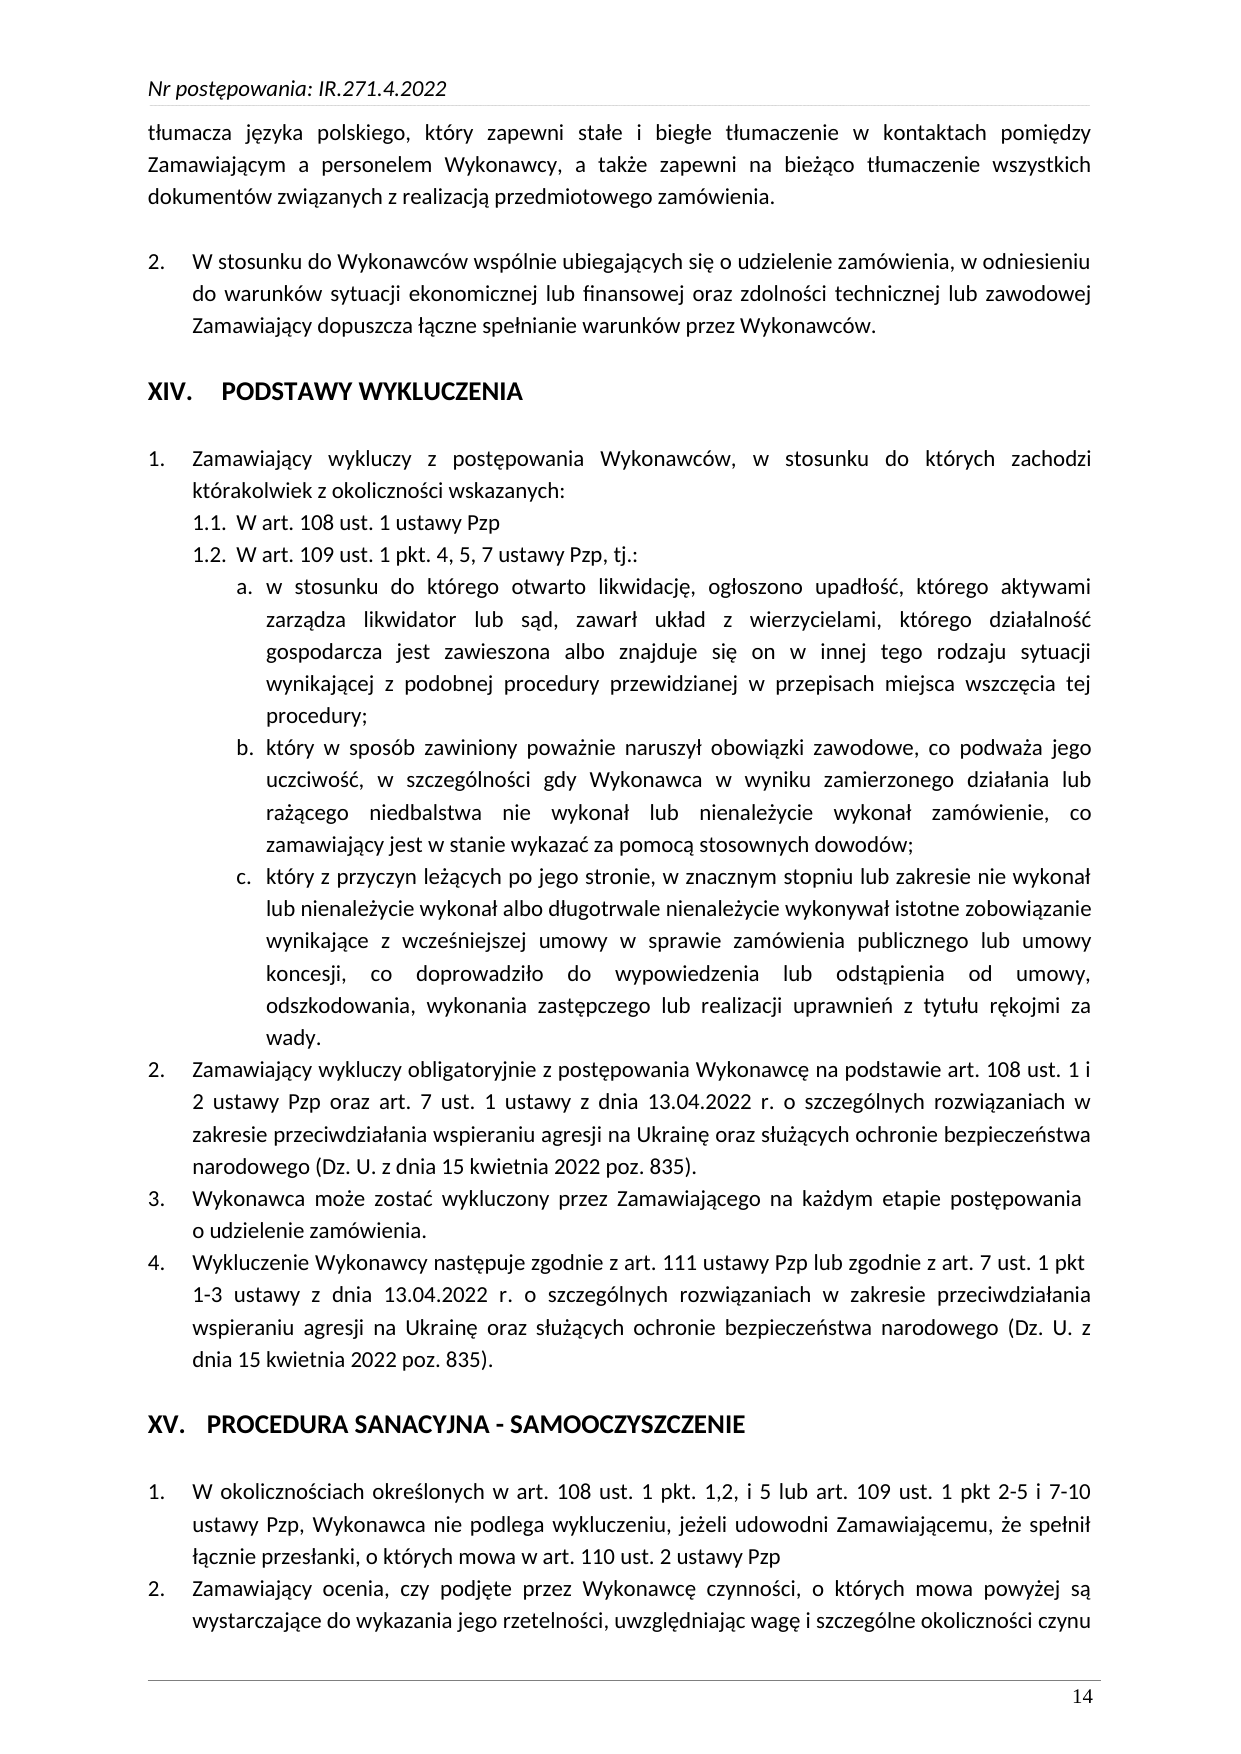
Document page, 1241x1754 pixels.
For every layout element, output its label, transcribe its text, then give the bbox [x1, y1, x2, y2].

list Wykluczenie Wykonawcy następuje zgodnie z art. 111 ustawy Pzp lub zgodnie z art. 7 ust. 1 pkt 1-3 ustawy z dnia 13.04.2022 r. o szczególnych rozwiązaniach w zakresie przeciwdziałania wspieraniu agresji na Ukrainę oraz służących ochronie bezpieczeństwa narodowego (Dz. U. z dnia 15 kwietnia 2022 poz. 835). [148, 1248, 1093, 1373]
list W art. 108 ust. 1 ustawy Pzp [192, 508, 1093, 536]
list Zamawiający wykluczy obligatoryjnie z postępowania Wykonawcę na podstawie art. 108 ust. 1 i 2 ustawy Pzp oraz art. 7 ust. 1 ustawy z dnia 13.04.2022 r. o szczególnych rozwiązaniach w zakresie przeciwdziałania wspieraniu agresji na Ukrainę oraz służących ochronie bezpieczeństwa narodowego (Dz. U. z dnia 15 kwietnia 2022 poz. 835). [148, 1055, 1093, 1180]
list który z przyczyn leżących po jego stronie, w znacznym stopniu lub zakresie nie wykonał lub nienależycie wykonał albo długotrwale nienależycie wykonywał istotne zobowiązanie wynikające z wcześniejszej umowy w sprawie zamówienia publicznego lub umowy koncesji, co doprowadziło do wypowiedzenia lub odstąpienia od umowy, odszkodowania, wykonania zastępczego lub realizacji uprawnień z tytułu rękojmi za wady. [236, 862, 1093, 1051]
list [148, 118, 1093, 211]
list W art. 109 ust. 1 pkt. 4, 5, 7 ustawy Pzp, tj.: [192, 540, 1093, 568]
subtitle PODSTAWY WYKLUCZENIA [148, 374, 1093, 407]
subtitle PROCEDURA SANACYJNA - SAMOOCZYSZCZENIE [148, 1407, 1093, 1440]
list w stosunku do którego otwarto likwidację, ogłoszono upadłość, którego aktywami zarządza likwidator lub sąd, zawarł układ z wierzycielami, którego działalność gospodarcza jest zawieszona albo znajduje się on w innej tego rodzaju sytuacji wynikającej z podobnej procedury przewidzianej w przepisach miejsca wszczęcia tej procedury; [236, 572, 1093, 729]
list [148, 1574, 1093, 1634]
list Wykonawca może zostać wykluczony przez Zamawiającego na każdym etapie postępowania o udzielenie zamówienia. [148, 1184, 1093, 1244]
list W stosunku do Wykonawców wspólnie ubiegających się o udzielenie zamówienia, w odniesieniu do warunków sytuacji ekonomicznej lub finansowej oraz zdolności technicznej lub zawodowej Zamawiający dopuszcza łączne spełnianie warunków przez Wykonawców. [148, 247, 1093, 339]
list W okolicznościach określonych w art. 108 ust. 1 pkt. 1,2, i 5 lub art. 109 ust. 1 pkt 2-5 i 7-10 ustawy Pzp, Wykonawca nie podlega wykluczeniu, jeżeli udowodni Zamawiającemu, że spełnił łącznie przesłanki, o których mowa w art. 110 ust. 2 ustawy Pzp [148, 1477, 1093, 1570]
list który w sposób zawiniony poważnie naruszył obowiązki zawodowe, co podważa jego uczciwość, w szczególności gdy Wykonawca w wyniku zamierzonego działania lub rażącego niedbalstwa nie wykonał lub nienależycie wykonał zamówienie, co zamawiający jest w stanie wykazać za pomocą stosownych dowodów; [236, 733, 1093, 858]
list Zamawiający wykluczy z postępowania Wykonawców, w stosunku do których zachodzi którakolwiek z okoliczności wskazanych: [148, 444, 1093, 504]
